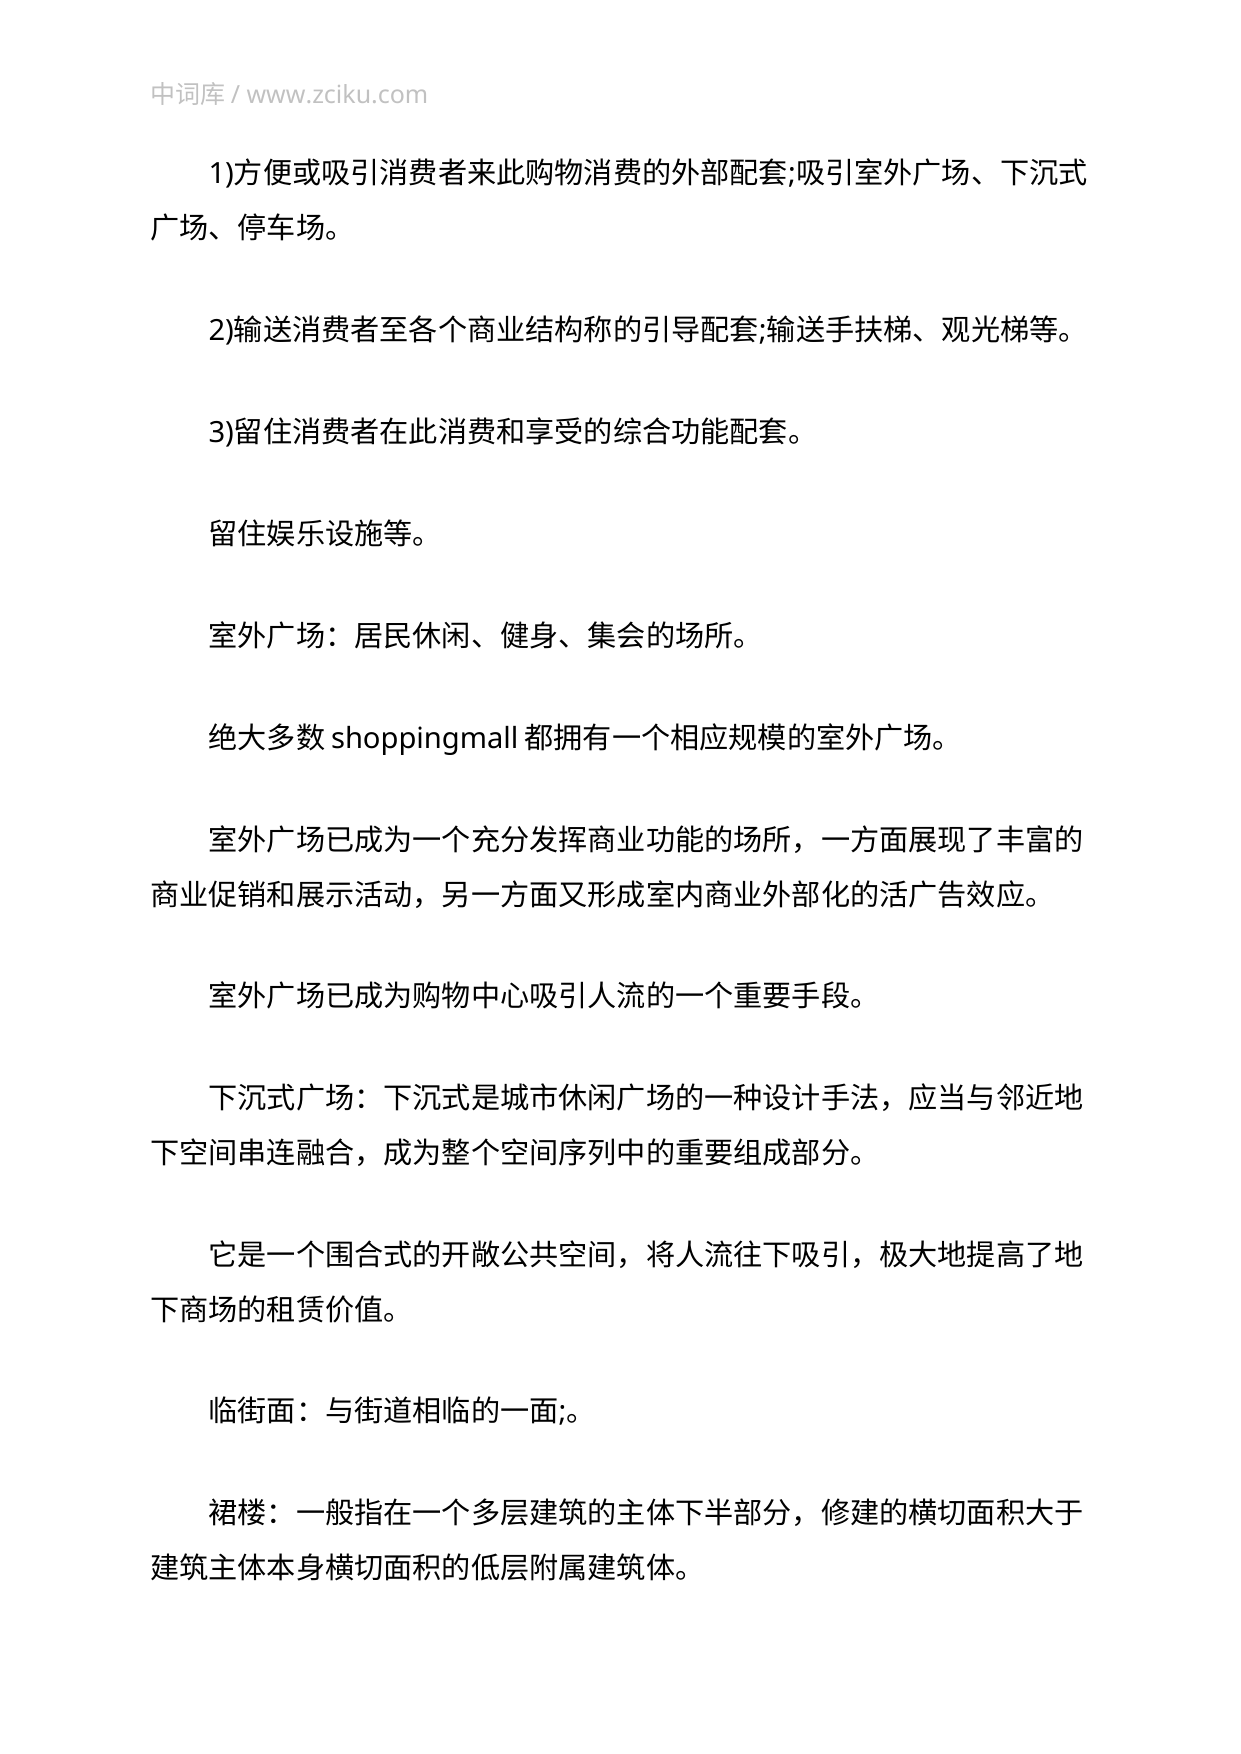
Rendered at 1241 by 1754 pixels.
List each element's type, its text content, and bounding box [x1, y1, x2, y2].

text 室外广场：居民休闲、健身、集会的场所。 [150, 612, 1090, 655]
text 裙楼：一般指在一个多层建筑的主体下半部分，修建的横切面积大于建筑主体本身横切面积的低层附属建筑体。 [150, 1490, 1090, 1587]
text 2)输送消费者至各个商业结构称的引导配套;输送手扶梯、观光梯等。 [150, 307, 1090, 349]
text 下沉式广场：下沉式是城市休闲广场的一种设计手法，应当与邻近地下空间串连融合，成为整个空间序列中的重要组成部分。 [150, 1075, 1090, 1172]
text 室外广场已成为一个充分发挥商业功能的场所，一方面展现了丰富的商业促销和展示活动，另一方面又形成室内商业外部化的活广告效应。 [150, 816, 1090, 913]
text 留住娱乐设施等。 [150, 511, 1090, 553]
text 3)留住消费者在此消费和享受的综合功能配套。 [150, 409, 1090, 451]
text 临街面：与街道相临的一面;。 [150, 1388, 1090, 1430]
text 它是一个围合式的开敞公共空间，将人流往下吸引，极大地提高了地下商场的租赁价值。 [150, 1231, 1090, 1328]
text 绝大多数shoppingmall都拥有一个相应规模的室外广场。 [150, 714, 1090, 757]
text 室外广场已成为购物中心吸引人流的一个重要手段。 [150, 973, 1090, 1015]
text 1)方便或吸引消费者来此购物消费的外部配套;吸引室外广场、下沉式广场、停车场。 [150, 150, 1090, 247]
